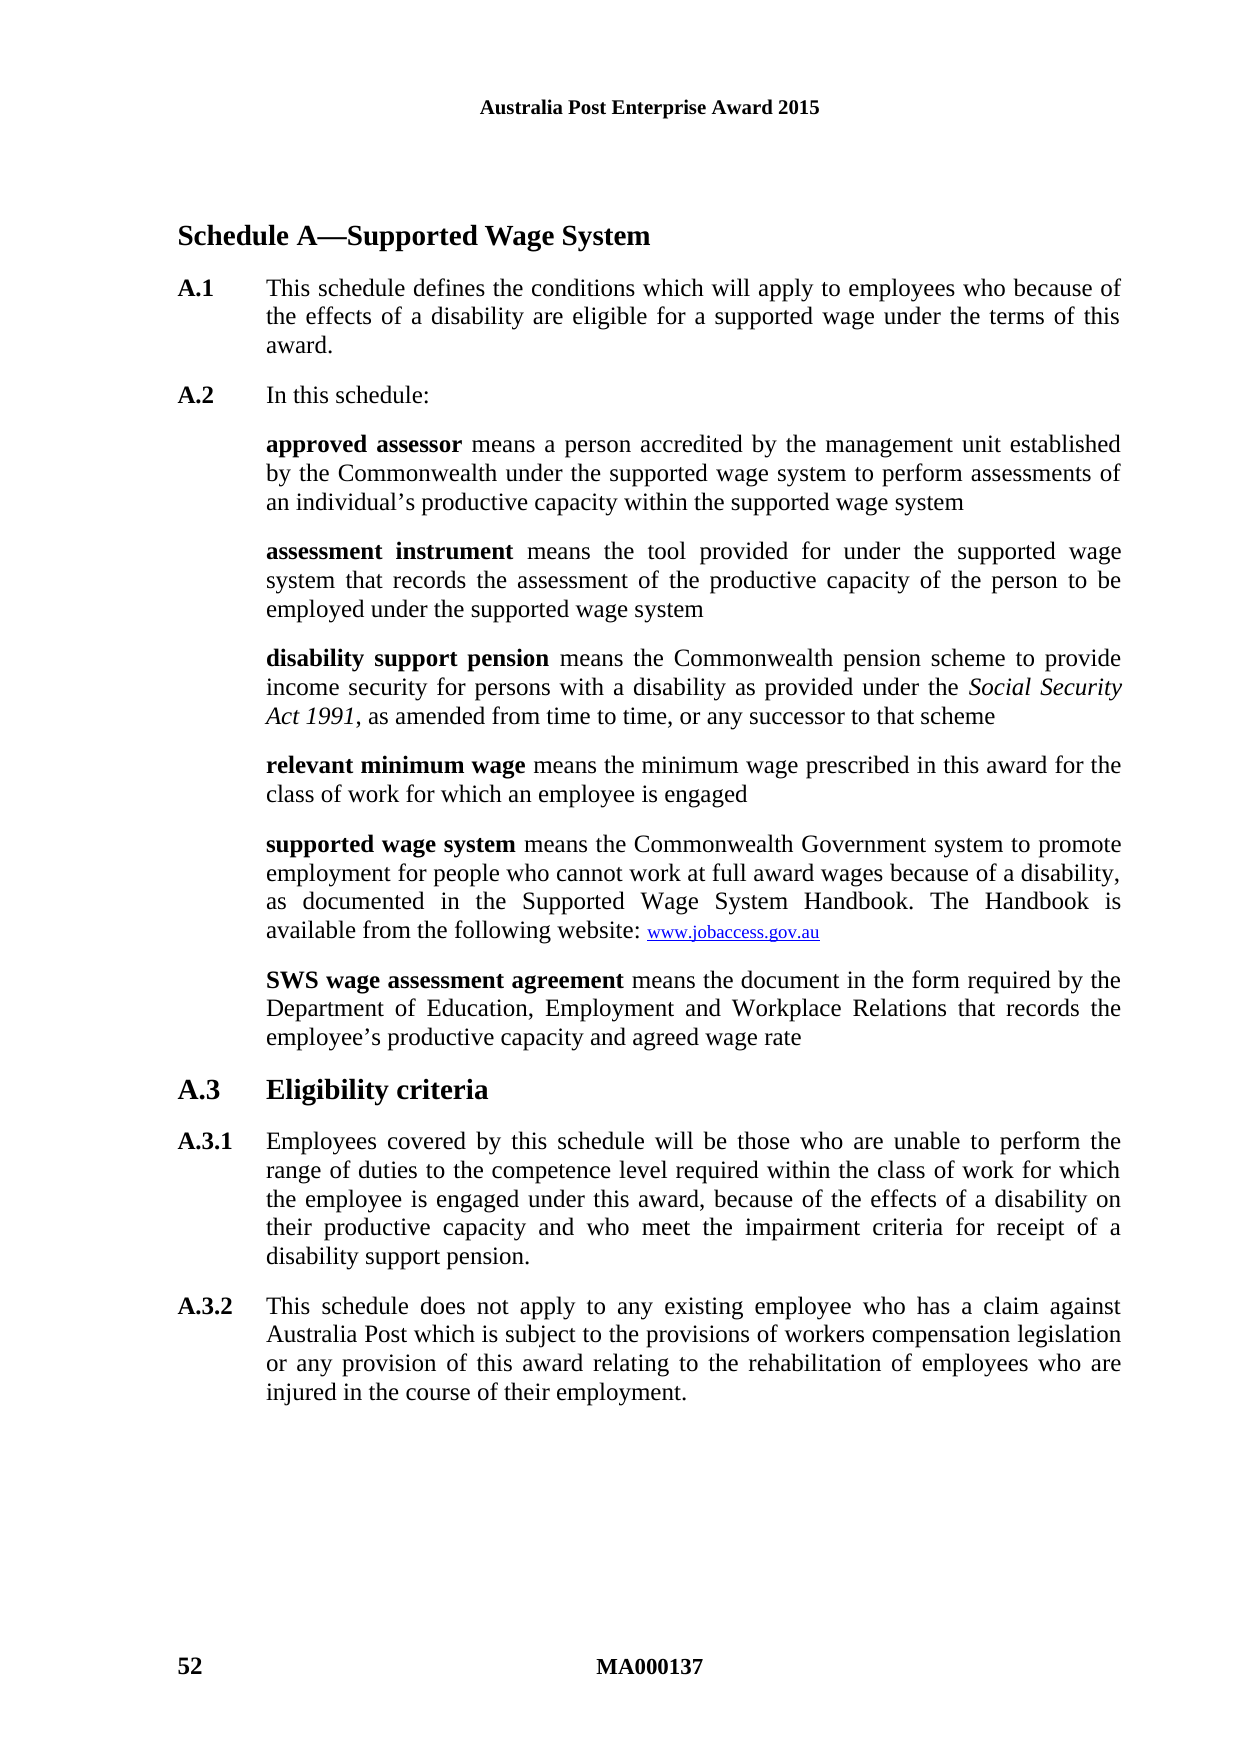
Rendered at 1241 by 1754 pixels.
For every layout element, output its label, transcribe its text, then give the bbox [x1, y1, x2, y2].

text SWS wage assessment agreement means the document in the form required by the Department of Education, Employment and Workplace Relations that records the employee’s productive capacity and agreed wage rate [266, 965, 1122, 1051]
text disability support pension means the Commonwealth pension scheme to provide income security for persons with a disability as provided under the Social Security Act 1991, as amended from time to time, or any successor to that scheme [266, 643, 1122, 730]
text Employees covered by this schedule will be those who are unable to perform the range of duties to the competence level required within the class of work for which the employee is engaged under this award, because of the effects of a disability on their productive capacity and who meet the impairment criteria for receipt of a disability support pension. [177, 1126, 1122, 1270]
text This schedule does not apply to any existing employee who has a claim against Australia Post which is subject to the provisions of workers compensation legislation or any provision of this award relating to the rehabilitation of employees who are injured in the course of their employment. [177, 1291, 1122, 1406]
text approved assessor means a person accredited by the management unit established by the Commonwealth under the supported wage system to perform assessments of an individual’s productive capacity within the supported wage system [266, 429, 1122, 516]
text Eligibility criteria [177, 1072, 1122, 1105]
text In this schedule: [177, 380, 1122, 408]
text This schedule defines the conditions which will apply to employees who because of the effects of a disability are eligible for a supported wage under the terms of this award. [177, 273, 1122, 359]
text relevant minimum wage means the minimum wage prescribed in this award for the class of work for which an employee is engaged [266, 751, 1122, 808]
text supported wage system means the Commonwealth Government system to promote employment for people who cannot work at full award wages because of a disability, as documented in the Supported Wage System Handbook. The Handbook is available from the following website: www.jobaccess.gov.au [266, 829, 1122, 944]
text —Supported Wage System [177, 218, 1122, 252]
text assessment instrument means the tool provided for under the supported wage system that records the assessment of the productive capacity of the person to be employed under the supported wage system [266, 536, 1122, 623]
